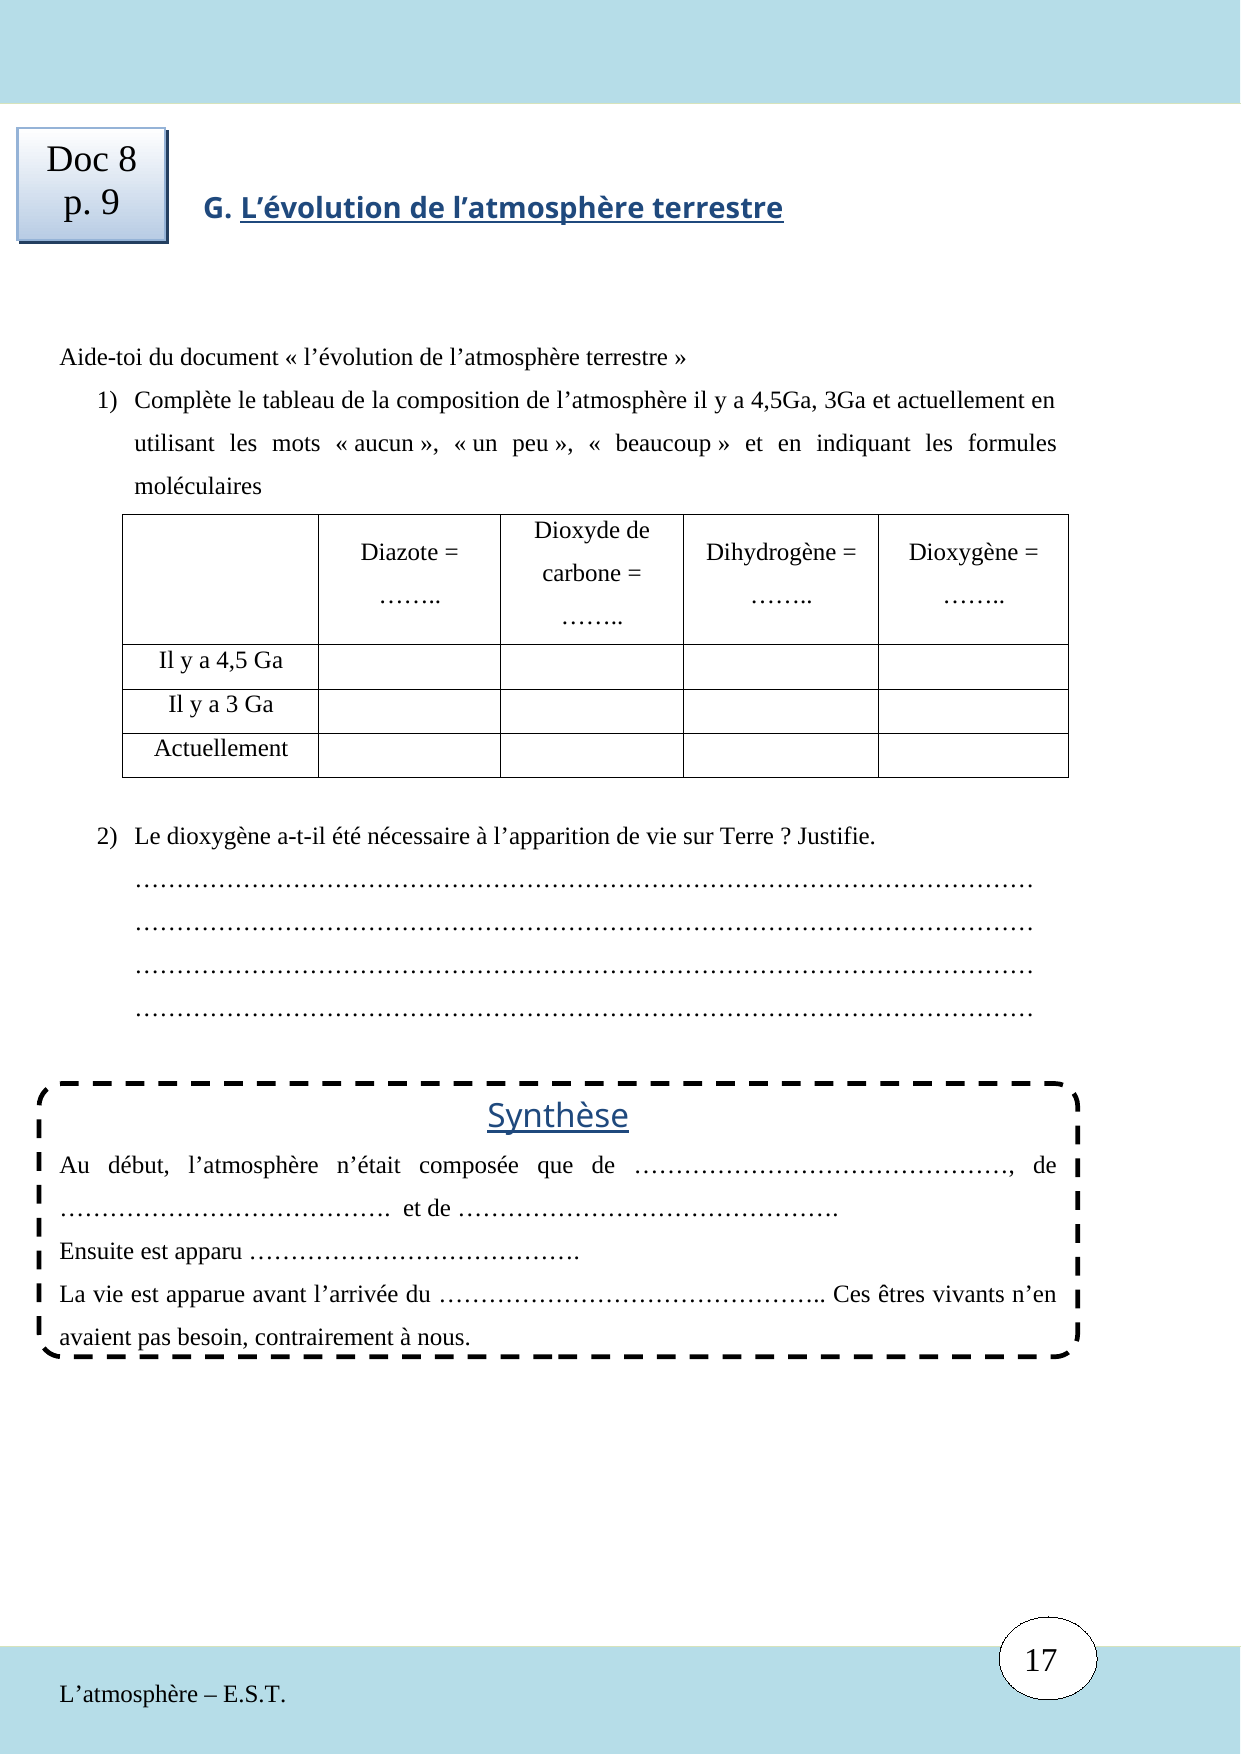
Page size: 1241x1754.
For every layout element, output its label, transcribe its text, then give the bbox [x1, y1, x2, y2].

text La vie est apparue avant l’arrivée du ……………………………………….. Ces êtres vivants n’en avaient pas besoin, contrairement à nous. [59, 1279, 1057, 1351]
table_header Dihydrogène = …….. [684, 515, 878, 644]
table_cell [684, 734, 878, 777]
list Le dioxygène a-t-il été nécessaire à l’apparition de vie sur Terre ? Justifie. [97, 821, 1057, 849]
text ……………………………………………………………………………………………… [134, 907, 1057, 936]
table_header Dioxyde de carbone = …….. [501, 515, 683, 644]
table_cell [319, 690, 500, 732]
text Au début, l’atmosphère n’était composée que de ………………………………………, de …………………………………. et de ………………………………………. [59, 1150, 1057, 1222]
table_cell Actuellement [123, 734, 318, 777]
table_cell [684, 690, 878, 732]
table_cell Il y a 4,5 Ga [123, 645, 318, 688]
text ……………………………………………………………………………………………… [134, 950, 1057, 979]
text Ensuite est apparu …………………………………. [59, 1236, 1057, 1265]
table_header [123, 515, 318, 644]
text ……………………………………………………………………………………………… [134, 993, 1057, 1022]
table_cell [501, 645, 683, 688]
text Aide-toi du document « l’évolution de l’atmosphère terrestre » [59, 342, 1057, 370]
text ……………………………………………………………………………………………… [134, 864, 1057, 893]
table_header Dioxygène = …….. [879, 515, 1068, 644]
table_cell [879, 734, 1068, 777]
list Complète le tableau de la composition de l’atmosphère il y a 4,5Ga, 3Ga et actuellement en utilisant les mots « aucun », « un peu », « beaucoup » et en indiquant les formules moléculaires [97, 385, 1057, 500]
table_cell [501, 734, 683, 777]
subtitle Synthèse [59, 1092, 1057, 1137]
table_header Diazote = …….. [319, 515, 500, 644]
table_cell [879, 645, 1068, 688]
table_cell [684, 645, 878, 688]
table_cell [319, 734, 500, 777]
table_cell [501, 690, 683, 732]
subtitle L’évolution de l’atmosphère terrestre [203, 187, 1057, 227]
table_cell [879, 690, 1068, 732]
table_cell [319, 645, 500, 688]
table_cell Il y a 3 Ga [123, 690, 318, 732]
